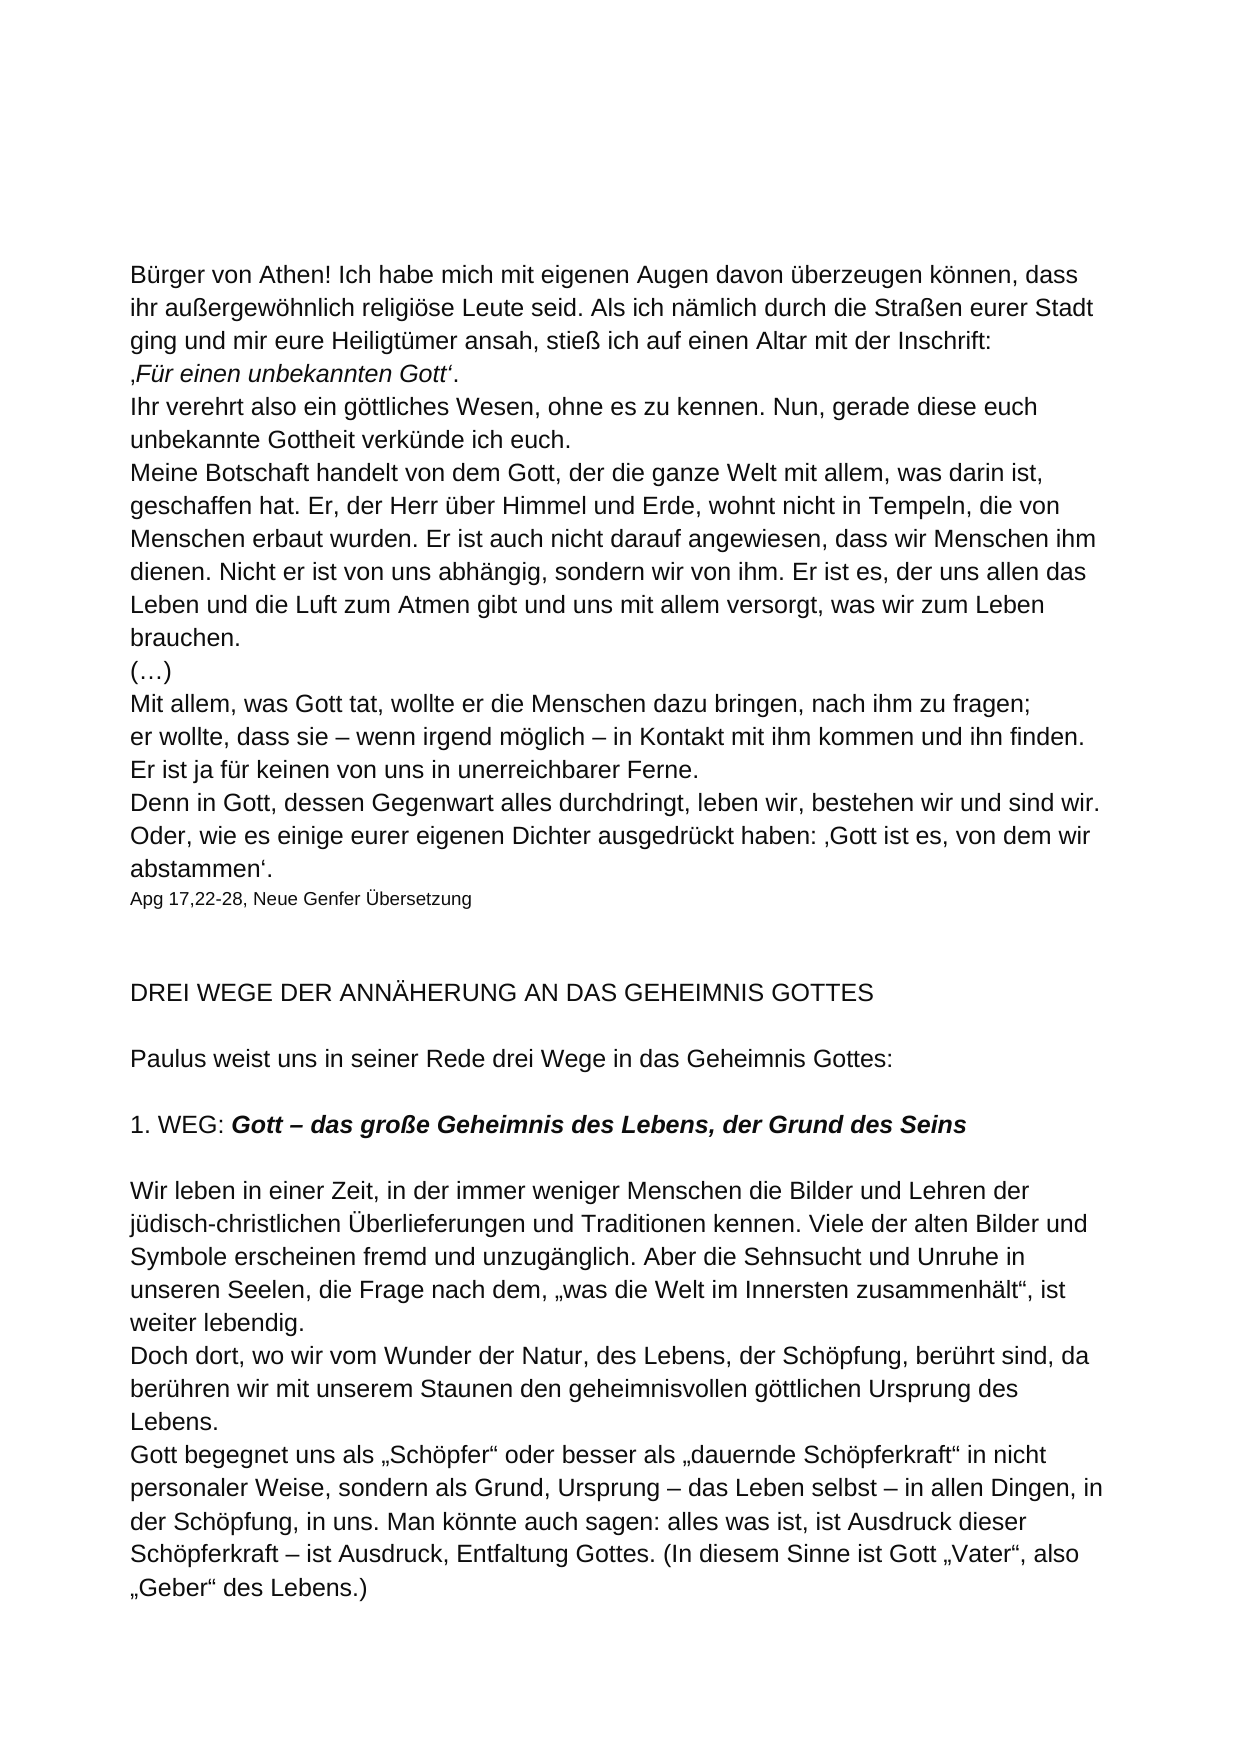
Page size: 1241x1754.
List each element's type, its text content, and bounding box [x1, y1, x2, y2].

text Wir leben in einer Zeit, in der immer weniger Menschen die Bilder und Lehren der jüdisch-christlichen Überlieferungen und Traditionen kennen. Viele der alten Bilder und Symbole erscheinen fremd und unzugänglich. Aber die Sehnsucht und Unruhe in unseren Seelen, die Frage nach dem, „was die Welt im Innersten zusammenhält“, ist weiter lebendig. [130, 1176, 1110, 1337]
text Bürger von Athen! Ich habe mich mit eigenen Augen davon überzeugen können, dass ihr außergewöhnlich religiöse Leute seid. Als ich nämlich durch die Straßen eurer Stadt ging und mir eure Heiligtümer ansah, stieß ich auf einen Altar mit der Inschrift: [130, 260, 1110, 355]
text Mit allem, was Gott tat, wollte er die Menschen dazu bringen, nach ihm zu fragen; [130, 689, 1110, 718]
text er wollte, dass sie – wenn irgend möglich – in Kontakt mit ihm kommen und ihn finden. [130, 722, 1110, 751]
text Gott begegnet uns als „Schöpfer“ oder besser als „dauernde Schöpferkraft“ in nicht personaler Weise, sondern als Grund, Ursprung – das Leben selbst – in allen Dingen, in der Schöpfung, in uns. Man könnte auch sagen: alles was ist, ist Ausdruck dieser Schöpferkraft – ist Ausdruck, Entfaltung Gottes. (In diesem Sinne ist Gott „Vater“, also „Geber“ des Lebens.) [130, 1440, 1110, 1601]
text ‚Für einen unbekannten Gott‘. [130, 359, 1110, 388]
text 1. WEG: Gott – das große Geheimnis des Lebens, der Grund des Seins [130, 1110, 1110, 1139]
text Apg 17,22-28, Neue Genfer Übersetzung [130, 887, 1110, 909]
text Oder, wie es einige eurer eigenen Dichter ausgedrückt haben: ‚Gott ist es, von dem wir abstammen‘. [130, 821, 1110, 883]
text Doch dort, wo wir vom Wunder der Natur, des Lebens, der Schöpfung, berührt sind, da berühren wir mit unserem Staunen den geheimnisvollen göttlichen Ursprung des Lebens. [130, 1341, 1110, 1436]
text Meine Botschaft handelt von dem Gott, der die ganze Welt mit allem, was darin ist, geschaffen hat. Er, der Herr über Himmel und Erde, wohnt nicht in Tempeln, die von Menschen erbaut wurden. Er ist auch nicht darauf angewiesen, dass wir Menschen ihm dienen. Nicht er ist von uns abhängig, sondern wir von ihm. Er ist es, der uns allen das Leben und die Luft zum Atmen gibt und uns mit allem versorgt, was wir zum Leben brauchen. [130, 458, 1110, 652]
text Er ist ja für keinen von uns in unerreichbarer Ferne. [130, 755, 1110, 784]
text Paulus weist uns in seiner Rede drei Wege in das Geheimnis Gottes: [130, 1044, 1110, 1073]
text Denn in Gott, dessen Gegenwart alles durchdringt, leben wir, bestehen wir und sind wir. [130, 788, 1110, 817]
text Ihr verehrt also ein göttliches Wesen, ohne es zu kennen. Nun, gerade diese euch unbekannte Gottheit verkünde ich euch. [130, 392, 1110, 454]
text (…) [130, 656, 1110, 685]
text DREI WEGE DER ANNÄHERUNG AN DAS GEHEIMNIS GOTTES [130, 978, 1110, 1007]
